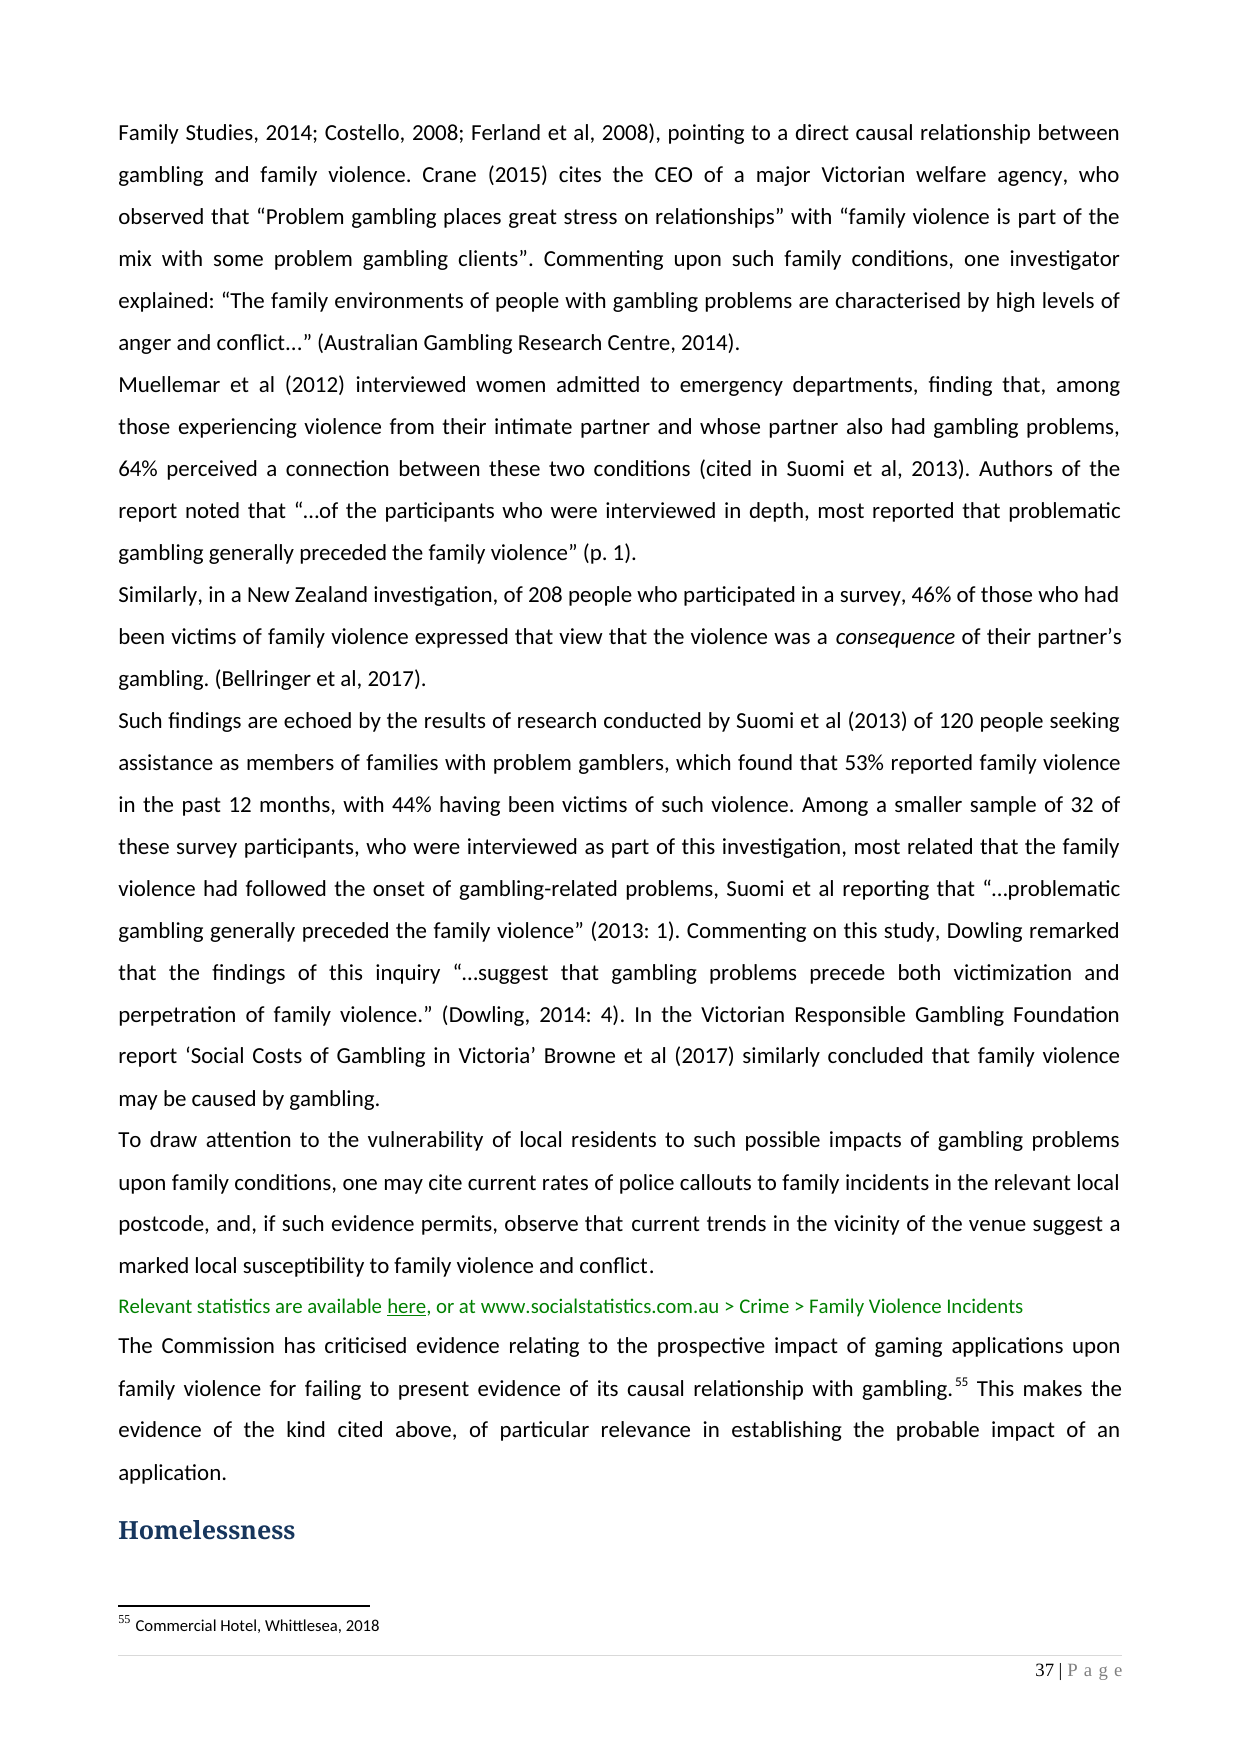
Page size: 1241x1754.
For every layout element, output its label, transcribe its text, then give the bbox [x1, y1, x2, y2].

text Homelessness [118, 1512, 1122, 1546]
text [118, 118, 1122, 356]
text Such findings are echoed by the results of research conducted by Suomi et al (2013) of 120 people seeking assistance as members of families with problem gamblers, which found that 53% reported family violence in the past 12 months, with 44% having been victims of such violence. Among a smaller sample of 32 of these survey participants, who were interviewed as part of this investigation, most related that the family violence had followed the onset of gambling-related problems, Suomi et al reporting that “…problematic gambling generally preceded the family violence” (2013: 1). Commenting on this study, Dowling remarked that the findings of this inquiry “…suggest that gambling problems precede both victimization and perpetration of family violence.” (Dowling, 2014: 4). In the Victorian Responsible Gambling Foundation report ‘Social Costs of Gambling in Victoria’ Browne et al (2017) similarly concluded that family violence may be caused by gambling. [118, 706, 1122, 1112]
text The Commission has criticised evidence relating to the prospective impact of gaming applications upon family violence for failing to present evidence of its causal relationship with gambling. This makes the evidence of the kind cited above, of particular relevance in establishing the probable impact of an application. [118, 1332, 1122, 1486]
text To draw attention to the vulnerability of local residents to such possible impacts of gambling problems upon family conditions, one may cite current rates of police callouts to family incidents in the relevant local postcode, and, if such evidence permits, observe that current trends in the vicinity of the venue suggest a marked local susceptibility to family violence and conflict. [118, 1126, 1122, 1279]
text Relevant statistics are available here, or at www.socialstatistics.com.au > Crime > Family Violence Incidents [118, 1293, 1122, 1319]
text Similarly, in a New Zealand investigation, of 208 people who participated in a survey, 46% of those who had been victims of family violence expressed that view that the violence was a consequence of their partner’s gambling. (Bellringer et al, 2017). [118, 580, 1122, 692]
text Muellemar et al (2012) interviewed women admitted to emergency departments, finding that, among those experiencing violence from their intimate partner and whose partner also had gambling problems, 64% perceived a connection between these two conditions (cited in Suomi et al, 2013). Authors of the report noted that “…of the participants who were interviewed in depth, most reported that problematic gambling generally preceded the family violence” (p. 1). [118, 370, 1122, 566]
